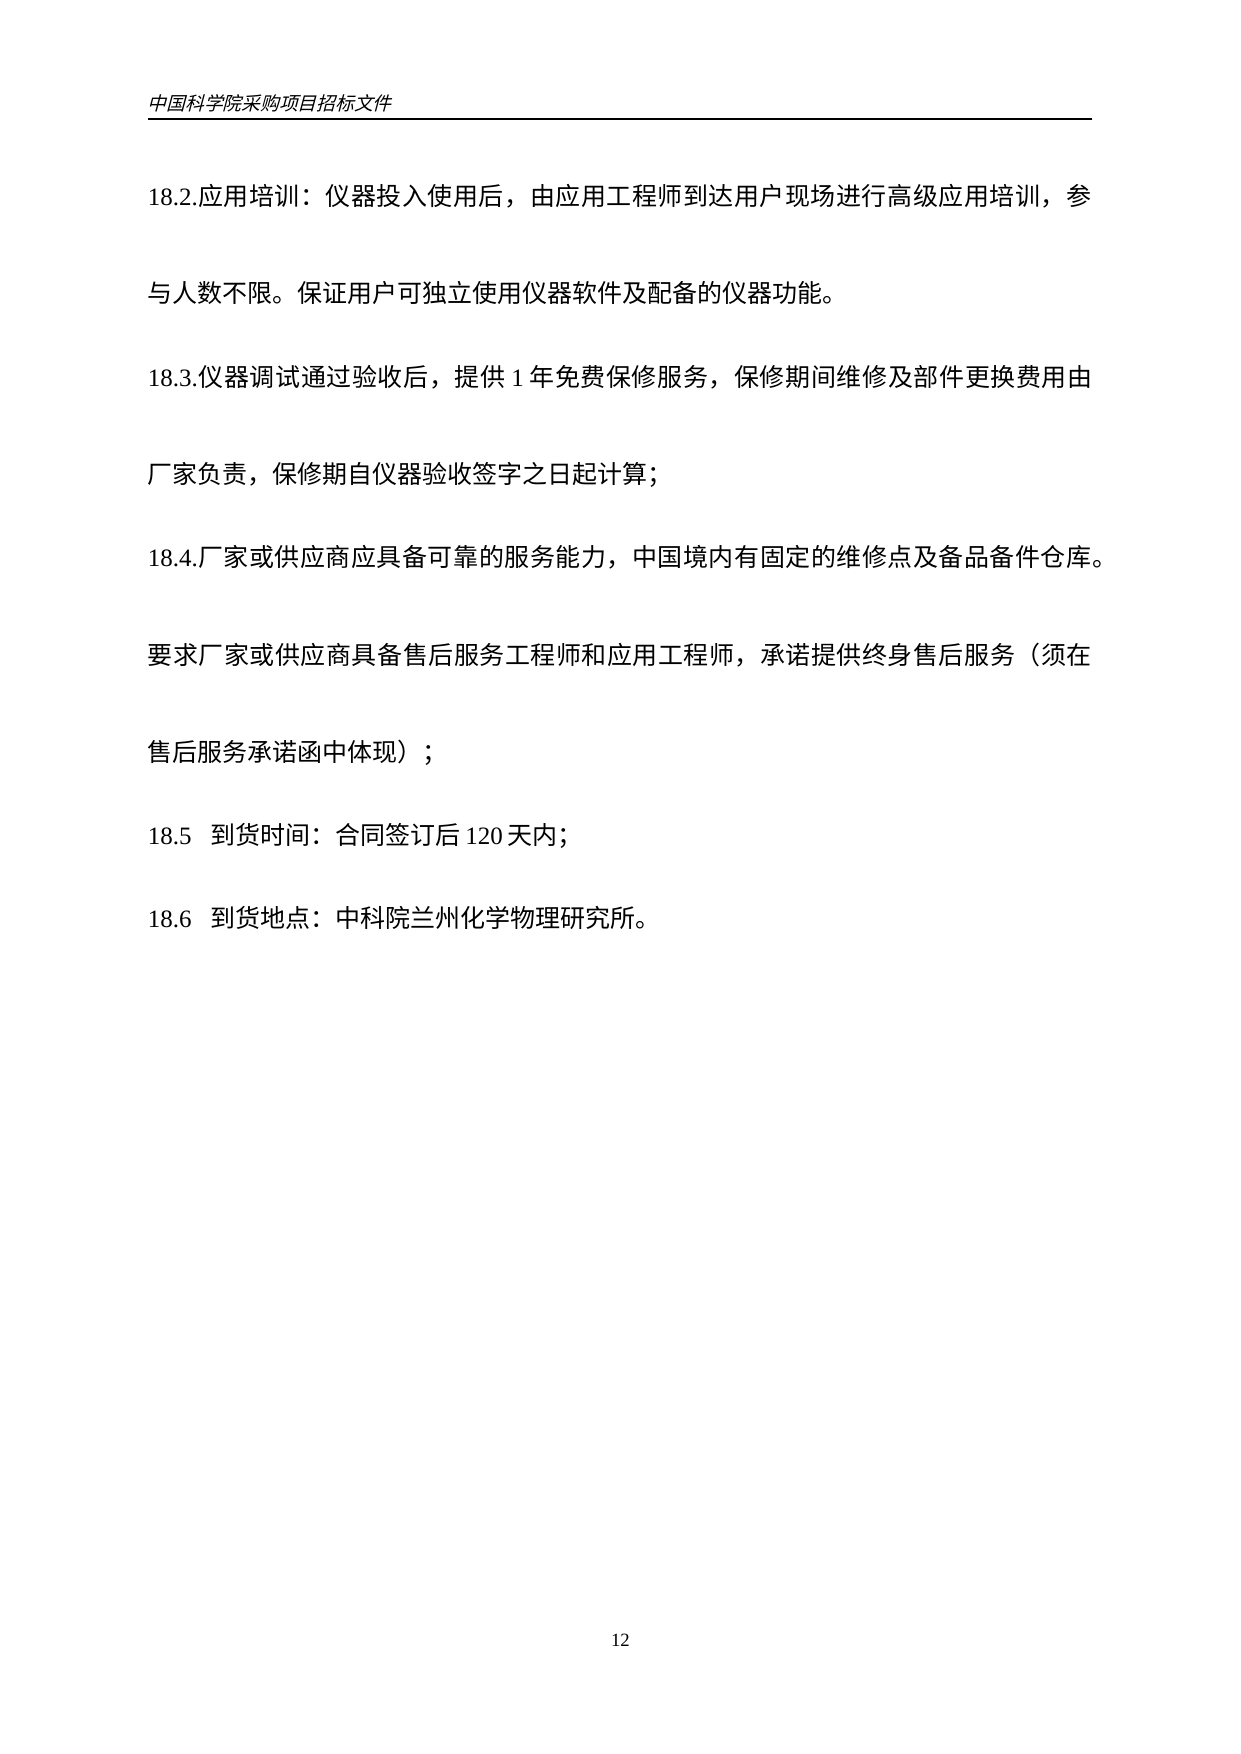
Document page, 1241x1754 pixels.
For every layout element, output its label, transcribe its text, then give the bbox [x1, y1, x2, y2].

text 18.5 到货时间：合同签订后120天内； [148, 801, 1092, 866]
text 18.6 到货地点：中科院兰州化学物理研究所。 [148, 884, 1092, 949]
text 18.3.仪器调试通过验收后，提供1年免费保修服务，保修期间维修及部件更换费用由厂家负责，保修期自仪器验收签字之日起计算； [148, 343, 1092, 505]
text 18.2.应用培训：仪器投入使用后，由应用工程师到达用户现场进行高级应用培训，参与人数不限。保证用户可独立使用仪器软件及配备的仪器功能。 [148, 162, 1092, 324]
text 18.4.厂家或供应商应具备可靠的服务能力，中国境内有固定的维修点及备品备件仓库。要求厂家或供应商具备售后服务工程师和应用工程师，承诺提供终身售后服务（须在售后服务承诺函中体现）； [148, 523, 1092, 783]
